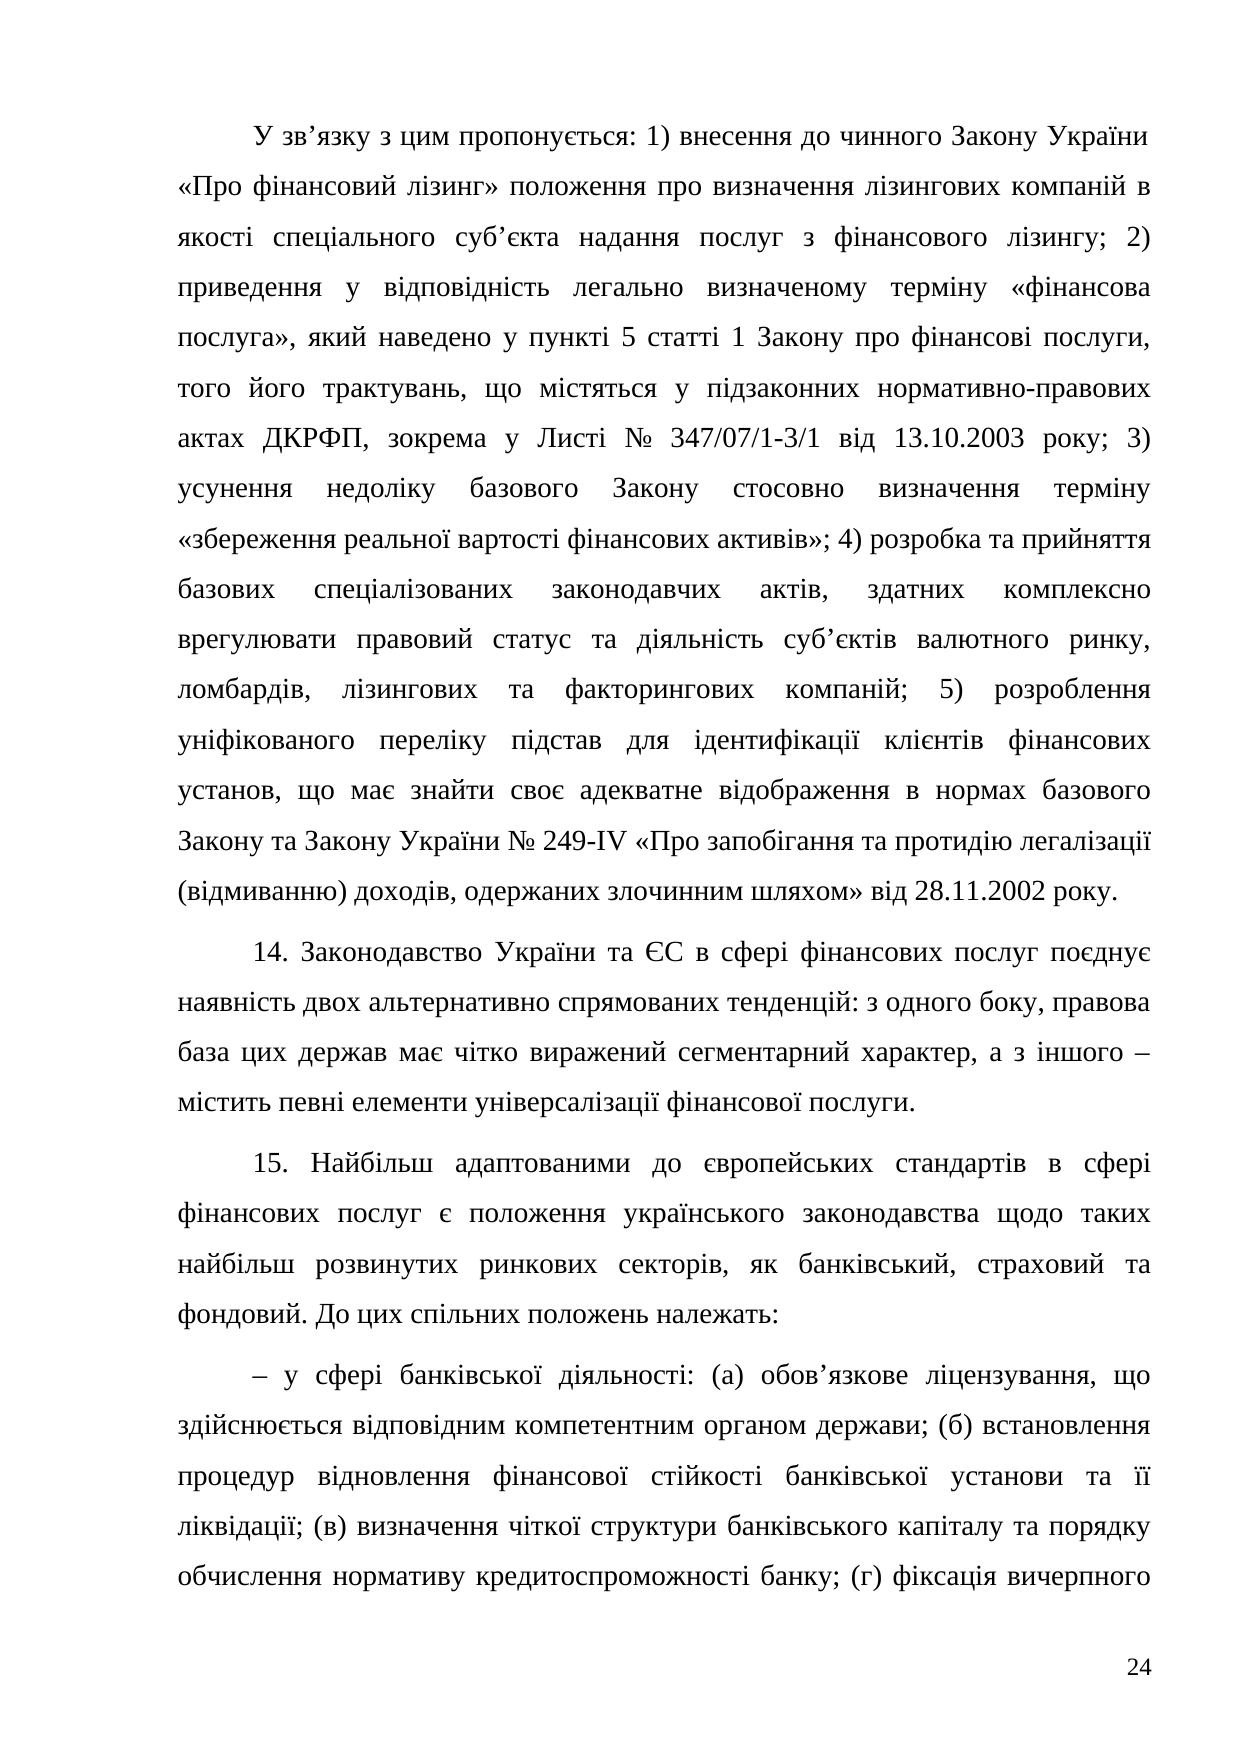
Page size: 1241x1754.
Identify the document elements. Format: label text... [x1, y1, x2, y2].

text 14. Законодавство України та ЄС в сфері фінансових послуг поєднує наявність двох альтернативно спрямованих тенденцій: з одного боку, правова база цих держав має чітко виражений сегментарний характер, а з іншого – містить певні елементи універсалізації фінансової послуги. [177, 934, 1152, 1118]
text 15. Найбільш адаптованими до європейських стандартів в сфері фінансових послуг є положення українського законодавства щодо таких найбільш розвинутих ринкових секторів, як банківський, страховий та фондовий. До цих спільних положень належать: [177, 1145, 1152, 1330]
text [177, 1357, 1152, 1592]
text У зв’язку з цим пропонується: 1) внесення до чинного Закону України «Про фінансовий лізинг» положення про визначення лізингових компаній в якості спеціального суб’єкта надання послуг з фінансового лізингу; 2) приведення у відповідність легально визначеному терміну «фінансова послуга», який наведено у пункті 5 статті 1 Закону про фінансові послуги, того його трактувань, що містяться у підзаконних нормативно-правових актах ДКРФП, зокрема у Листі № 347/07/1-3/1 від 13.10.2003 року; 3) усунення недоліку базового Закону стосовно визначення терміну «збереження реальної вартості фінансових активів»; 4) розробка та прийняття базових спеціалізованих законодавчих актів, здатних комплексно врегулювати правовий статус та діяльність суб’єктів валютного ринку, ломбардів, лізингових та факторингових компаній; 5) розроблення уніфікованого переліку підстав для ідентифікації клієнтів фінансових установ, що має знайти своє адекватне відображення в нормах базового Закону та Закону України № 249-ІV «Про запобігання та протидію легалізації (відмиванню) доходів, одержаних злочинним шляхом» від 28.11.2002 року. [177, 118, 1152, 906]
